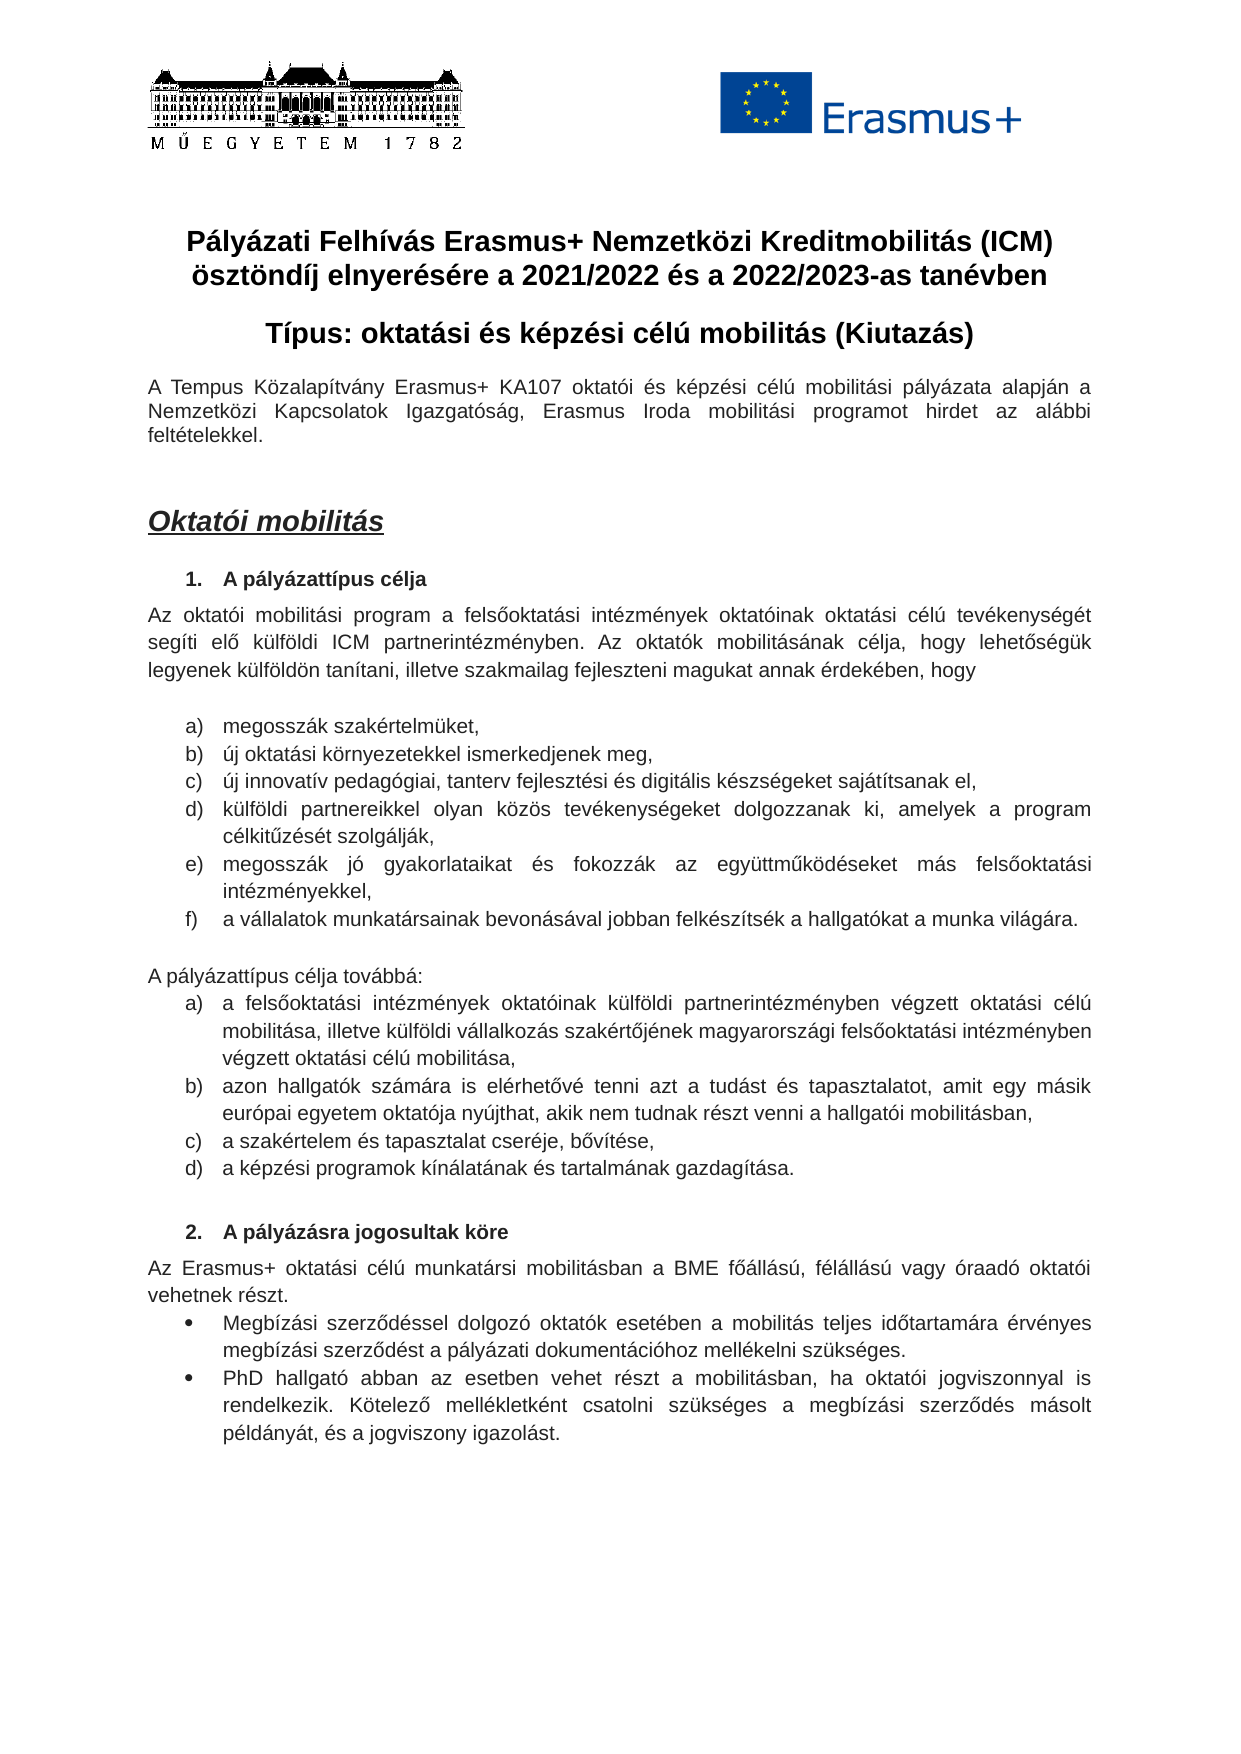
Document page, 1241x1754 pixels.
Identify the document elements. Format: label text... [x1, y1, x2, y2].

list PhD hallgató abban az esetben vehet részt a mobilitásban, ha oktatói jogviszonnyal is rendelkezik. Kötelező mellékletként csatolni szükséges a megbízási szerződés másolt példányát, és a jogviszony igazolást. [185, 1366, 1093, 1444]
text Az oktatói mobilitási program a felsőoktatási intézmények oktatóinak oktatási célú tevékenységét segíti elő külföldi ICM partnerintézményben. Az oktatók mobilitásának célja, hogy lehetőségük legyenek külföldön tanítani, illetve szakmailag fejleszteni magukat annak érdekében, hogy [148, 603, 1093, 682]
title Típus: oktatási és képzési célú mobilitás (Kiutazás) [148, 316, 1093, 350]
list a képzési programok kínálatának és tartalmának gazdagítása. [185, 1156, 1093, 1180]
title Pályázati Felhívás Erasmus+ Nemzetközi Kreditmobilitás (ICM) ösztöndíj elnyerésére a 2021/2022 és a 2022/2023-as tanévben [148, 224, 1093, 291]
list megosszák szakértelmüket, [185, 714, 1093, 738]
list megosszák jó gyakorlataikat és fokozzák az együttműködéseket más felsőoktatási intézményekkel, [185, 852, 1093, 903]
list a szakértelem és tapasztalat cseréje, bővítése, [185, 1128, 1093, 1152]
list a felsőoktatási intézmények oktatóinak külföldi partnerintézményben végzett oktatási célú mobilitása, illetve külföldi vállalkozás szakértőjének magyarországi felsőoktatási intézményben végzett oktatási célú mobilitása, [185, 991, 1093, 1070]
list A pályázattípus célja [185, 567, 1093, 591]
list azon hallgatók számára is elérhetővé tenni azt a tudást és tapasztalatot, amit egy másik európai egyetem oktatója nyújthat, akik nem tudnak részt venni a hallgatói mobilitásban, [185, 1073, 1093, 1125]
text Az Erasmus+ oktatási célú munkatársi mobilitásban a BME főállású, félállású vagy óraadó oktatói vehetnek részt. [148, 1255, 1093, 1307]
list külföldi partnereikkel olyan közös tevékenységeket dolgozzanak ki, amelyek a program célkitűzését szolgálják, [185, 797, 1093, 848]
list a vállalatok munkatársainak bevonásával jobban felkészítsék a hallgatókat a munka világára. [185, 907, 1093, 931]
list Megbízási szerződéssel dolgozó oktatók esetében a mobilitás teljes időtartamára érvényes megbízási szerződést a pályázati dokumentációhoz mellékelni szükséges. [185, 1310, 1093, 1362]
list A pályázásra jogosultak köre [185, 1219, 1093, 1243]
text A Tempus Közalapítvány Erasmus+ KA107 oktatói és képzési célú mobilitási pályázata alapján a Nemzetközi Kapcsolatok Igazgatóság, Erasmus Iroda mobilitási programot hirdet az alábbi feltételekkel. [148, 375, 1093, 447]
text A pályázattípus célja továbbá: [148, 963, 1093, 987]
list új oktatási környezetekkel ismerkedjenek meg, [185, 742, 1093, 766]
list új innovatív pedagógiai, tanterv fejlesztési és digitális készségeket sajátítsanak el, [185, 769, 1093, 793]
picture [720, 72, 1022, 134]
text Oktatói mobilitás [148, 504, 1093, 538]
picture [147, 59, 465, 149]
